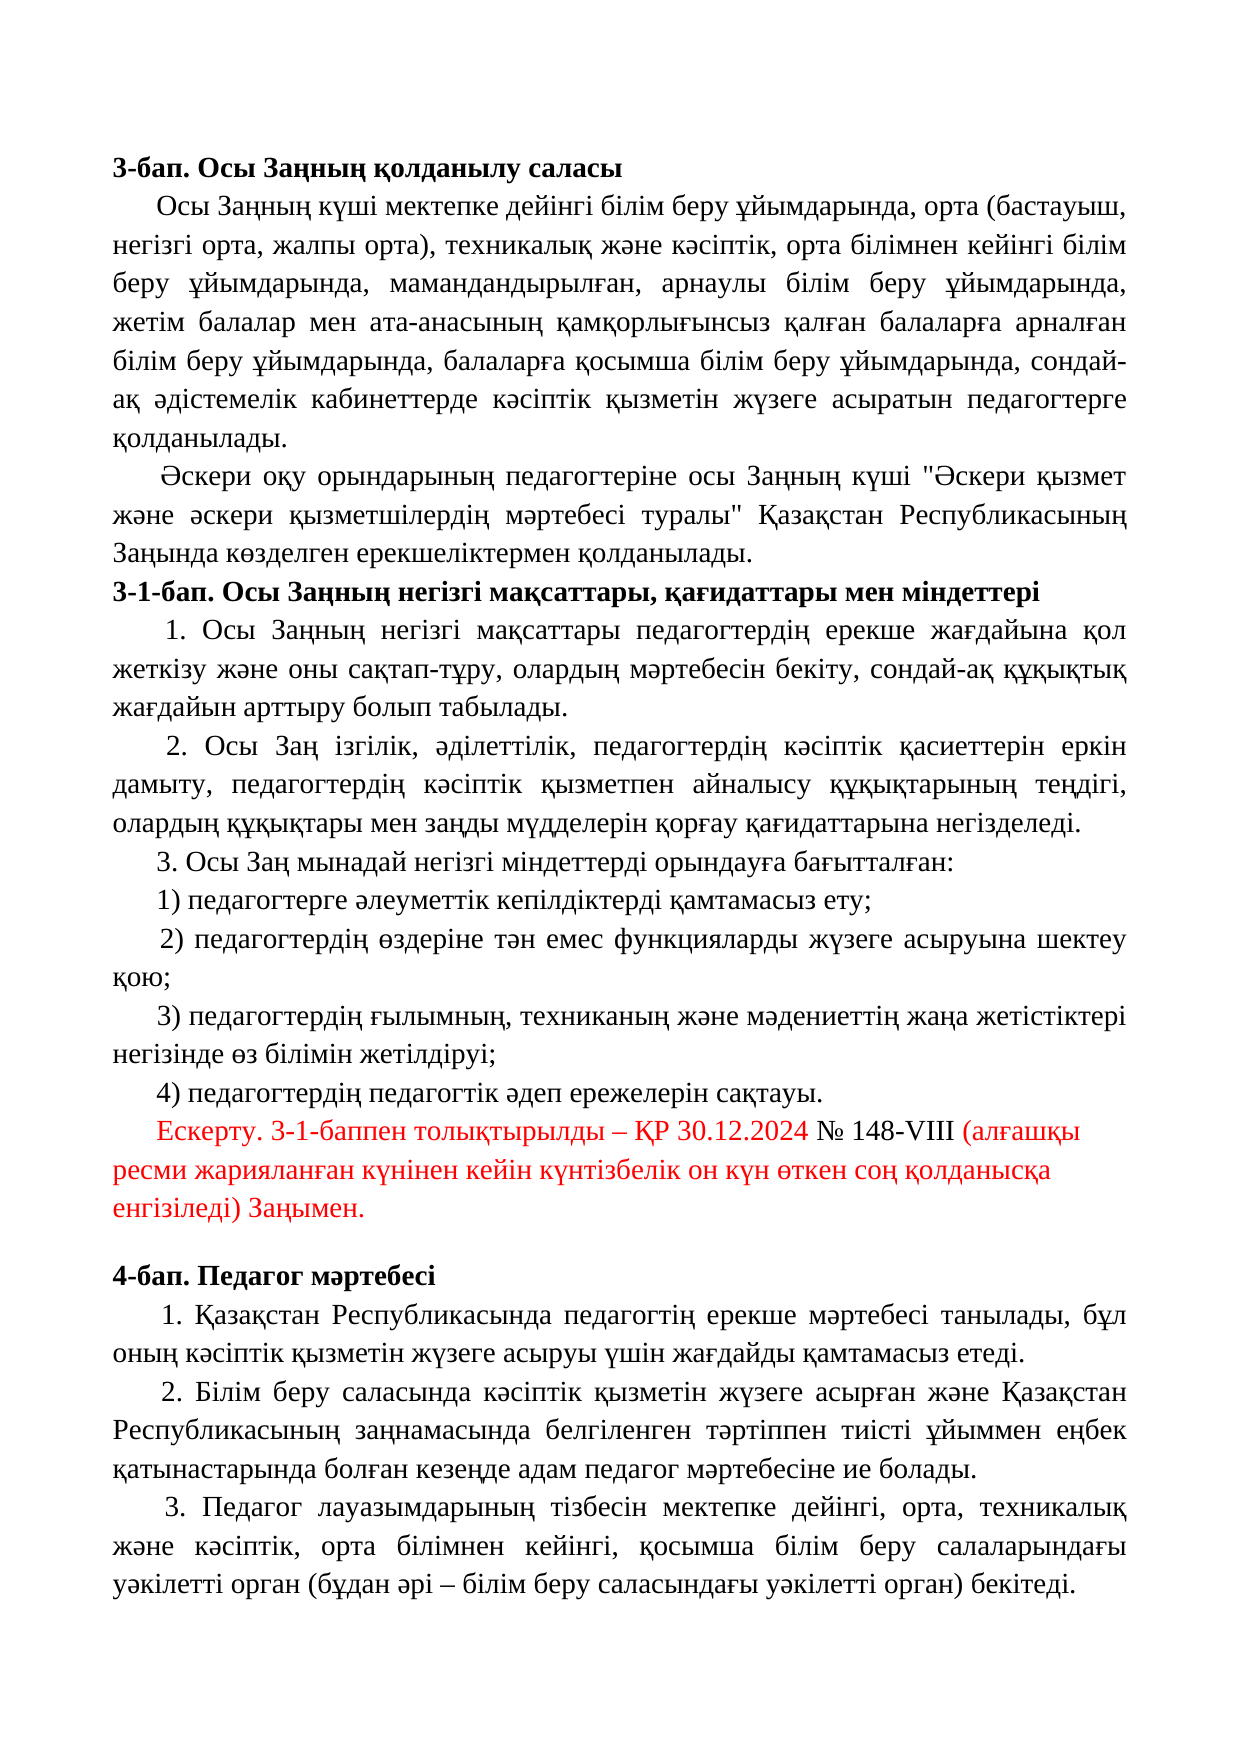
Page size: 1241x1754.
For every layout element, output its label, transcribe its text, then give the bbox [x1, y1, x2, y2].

text 1. Осы Заңның негізгі мақсаттары педагогтердің ерекше жағдайына қол жеткізу және оны сақтап-тұру, олардың мәртебесін бекіту, сондай-ақ құқықтық жағдайын арттыру болып табылады. [112, 612, 1128, 723]
text 4) педагогтердің педагогтік әдеп ережелерін сақтауы. [112, 1075, 1128, 1108]
text Ескерту. 3-1-баппен толықтырылды – ҚР 30.12.2024 № 148-VIII (алғашқы ресми жарияланған күнінен кейін күнтізбелік он күн өткен соң қолданысқа енгізіледі) Заңымен. [112, 1113, 1128, 1254]
text 3. Осы Заң мынадай негізгі міндеттерді орындауға бағытталған: [112, 844, 1128, 877]
text 1. Қазақстан Республикасында педагогтің ерекше мәртебесі танылады, бұл оның кәсіптік қызметін жүзеге асыруы үшін жағдайды қамтамасыз етеді. [112, 1297, 1128, 1369]
text 2. Осы Заң ізгілік, әділеттілік, педагогтердің кәсіптік қасиеттерін еркін дамыту, педагогтердің кәсіптік қызметпен айналысу құқықтарының теңдігі, олардың құқықтары мен заңды мүдделерін қорғау қағидаттарына негізделеді. [112, 728, 1128, 839]
text 1) педагогтерге әлеуметтік кепілдіктерді қамтамасыз ету; [112, 882, 1128, 916]
text 2. Білім беру саласында кәсіптік қызметін жүзеге асырған және Қазақстан Республикасының заңнамасында белгіленген тәртіппен тиісті ұйыммен еңбек қатынастарында болған кезеңде адам педагог мәртебесіне ие болады. [112, 1374, 1128, 1484]
text 3-1-бап. Осы Заңның негізгі мақсаттары, қағидаттары мен міндеттері [112, 574, 1128, 607]
text 2) педагогтердің өздеріне тән емес функцияларды жүзеге асыруына шектеу қою; [112, 921, 1128, 993]
text 4-бап. Педагог мәртебесі [112, 1258, 1128, 1292]
text 3-бап. Осы Заңның қолданылу саласы [112, 150, 1128, 183]
text Осы Заңның күші мектепке дейінгі білім беру ұйымдарында, орта (бастауыш, негізгі орта, жалпы орта), техникалық және кәсіптік, орта білімнен кейінгі білім беру ұйымдарында, мамандандырылған, арнаулы білім беру ұйымдарында, жетім балалар мен ата-анасының қамқорлығынсыз қалған балаларға арналған білім беру ұйымдарында, балаларға қосымша білім беру ұйымдарында, сондай-ақ әдістемелік кабинеттерде кәсіптік қызметін жүзеге асыратын педагогтерге қолданылады. [112, 188, 1128, 453]
text Әскери оқу орындарының педагогтеріне осы Заңның күші "Әскери қызмет және әскери қызметшілердің мәртебесі туралы" Қазақстан Республикасының Заңында көзделген ерекшеліктермен қолданылады. [112, 458, 1128, 569]
text 3) педагогтердің ғылымның, техниканың және мәдениеттің жаңа жетістіктері негізінде өз білімін жетілдіруі; [112, 998, 1128, 1070]
text 3. Педагог лауазымдарының тізбесін мектепке дейінгі, орта, техникалық және кәсіптік, орта білімнен кейінгі, қосымша білім беру салаларындағы уәкілетті орган (бұдан әрі – білім беру саласындағы уәкілетті орган) бекітеді. [112, 1489, 1128, 1600]
